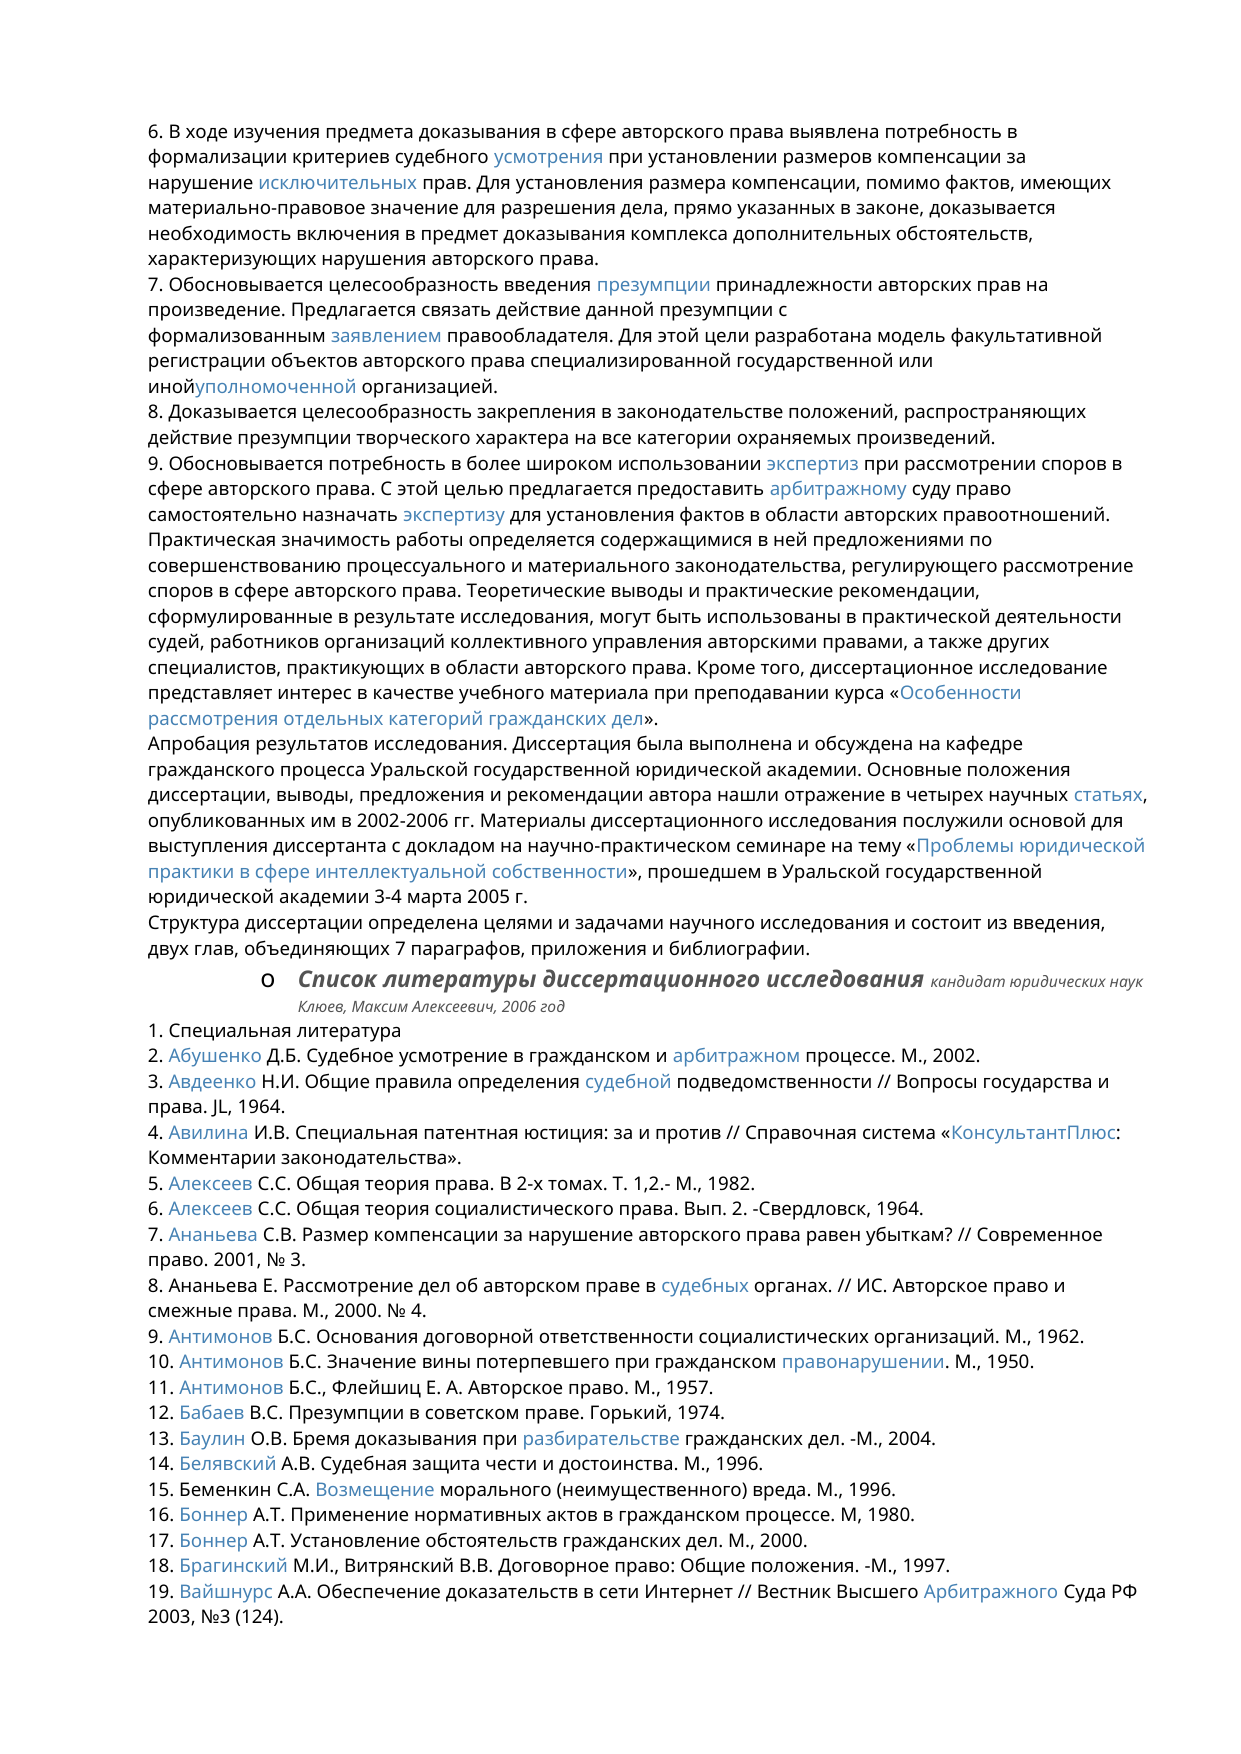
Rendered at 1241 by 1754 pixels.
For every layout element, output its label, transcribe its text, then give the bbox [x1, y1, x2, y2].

subtitle Список литературы диссертационного исследования кандидат юридических наук Клюев, Максим Алексеевич, 2006 год [260, 960, 1152, 1017]
